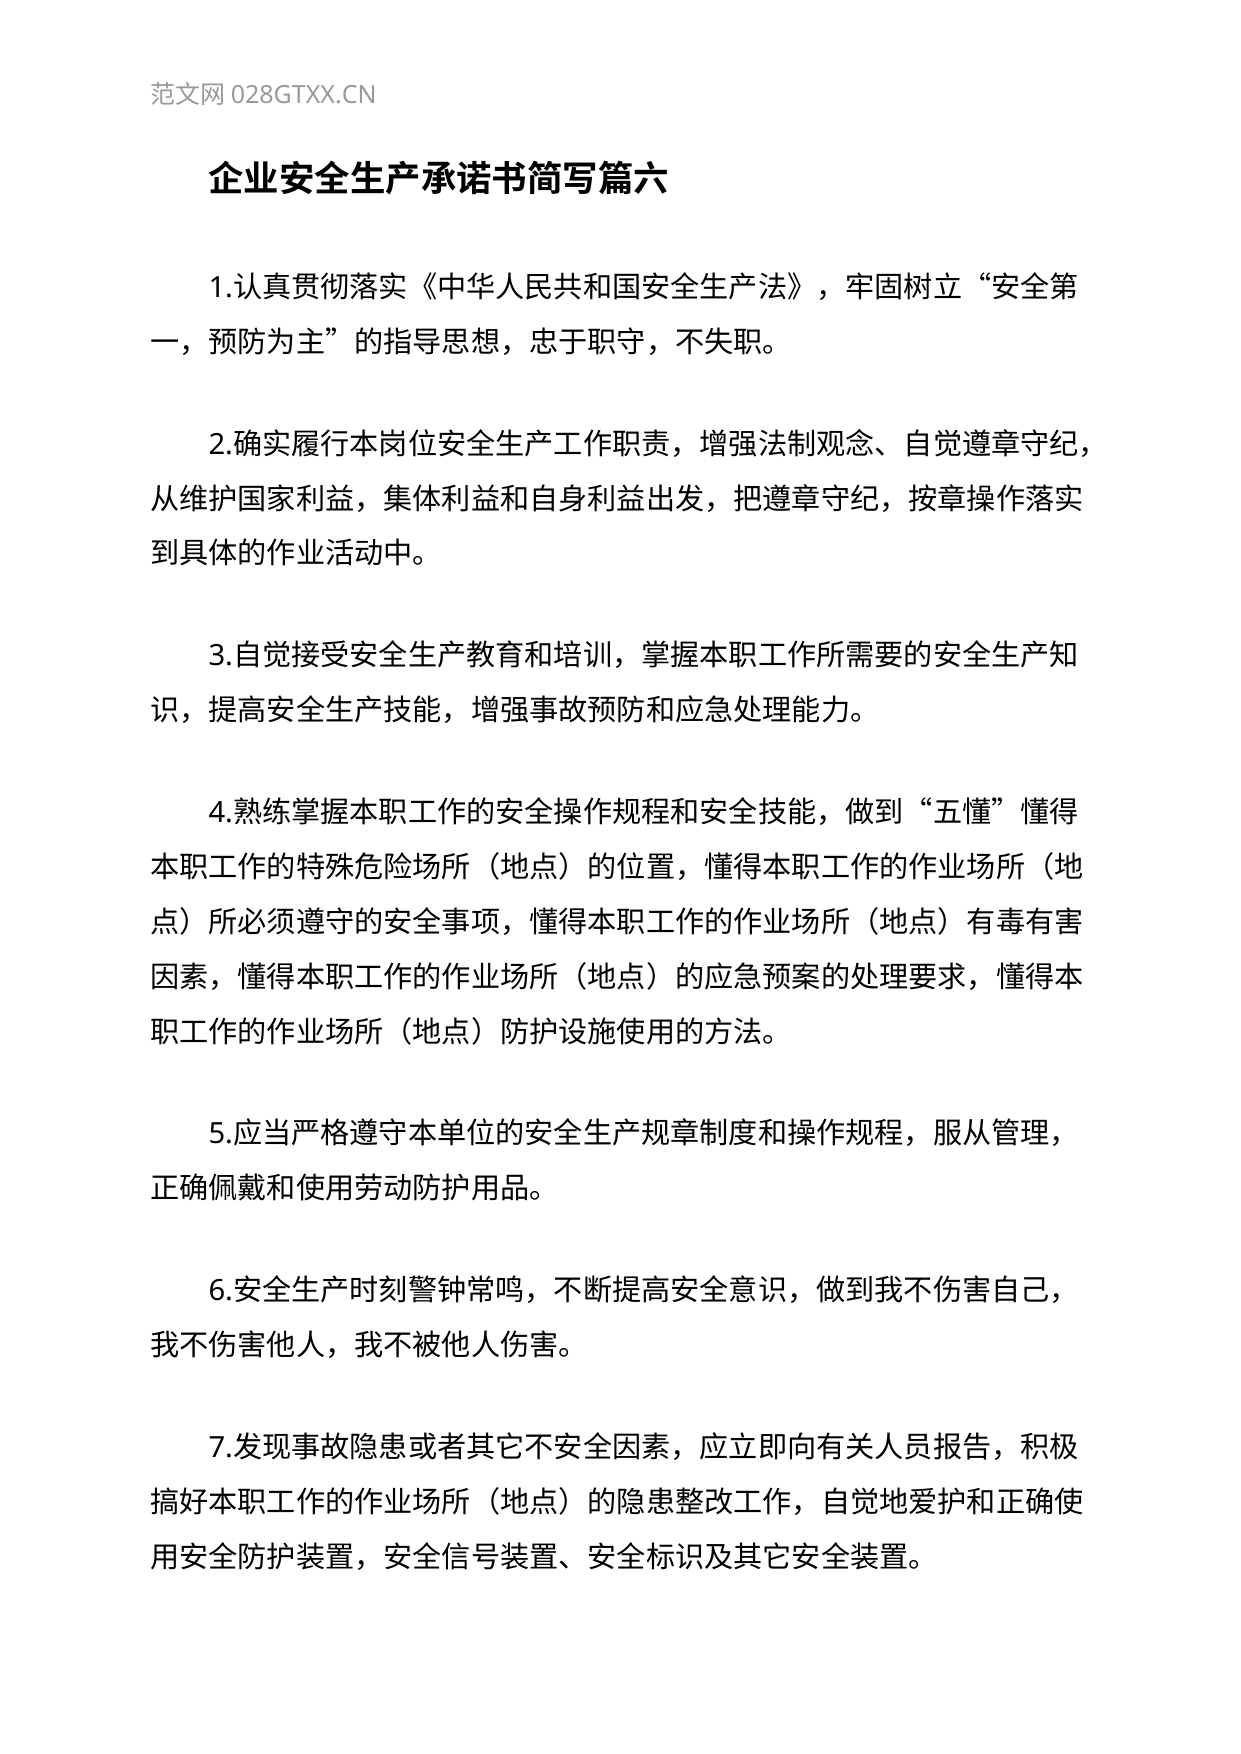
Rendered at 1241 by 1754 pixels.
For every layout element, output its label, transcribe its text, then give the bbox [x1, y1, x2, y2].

text 2.确实履行本岗位安全生产工作职责，增强法制观念、自觉遵章守纪，从维护国家利益，集体利益和自身利益出发，把遵章守纪，按章操作落实到具体的作业活动中。 [150, 420, 1090, 572]
text 4.熟练掌握本职工作的安全操作规程和安全技能，做到“五懂”懂得本职工作的特殊危险场所（地点）的位置，懂得本职工作的作业场所（地点）所必须遵守的安全事项，懂得本职工作的作业场所（地点）有毒有害因素，懂得本职工作的作业场所（地点）的应急预案的处理要求，懂得本职工作的作业场所（地点）防护设施使用的方法。 [150, 789, 1090, 1051]
text 1.认真贯彻落实《中华人民共和国安全生产法》，牢固树立“安全第一，预防为主”的指导思想，忠于职守，不失职。 [150, 263, 1090, 361]
text 3.自觉接受安全生产教育和培训，掌握本职工作所需要的安全生产知识，提高安全生产技能，增强事故预防和应急处理能力。 [150, 632, 1090, 729]
text 7.发现事故隐患或者其它不安全因素，应立即向有关人员报告，积极搞好本职工作的作业场所（地点）的隐患整改工作，自觉地爱护和正确使用安全防护装置，安全信号装置、安全标识及其它安全装置。 [150, 1424, 1090, 1576]
text 5.应当严格遵守本单位的安全生产规章制度和操作规程，服从管理，正确佩戴和使用劳动防护用品。 [150, 1110, 1090, 1207]
text 企业安全生产承诺书简写篇六 [150, 150, 1090, 201]
text 6.安全生产时刻警钟常鸣，不断提高安全意识，做到我不伤害自己，我不伤害他人，我不被他人伤害。 [150, 1267, 1090, 1364]
